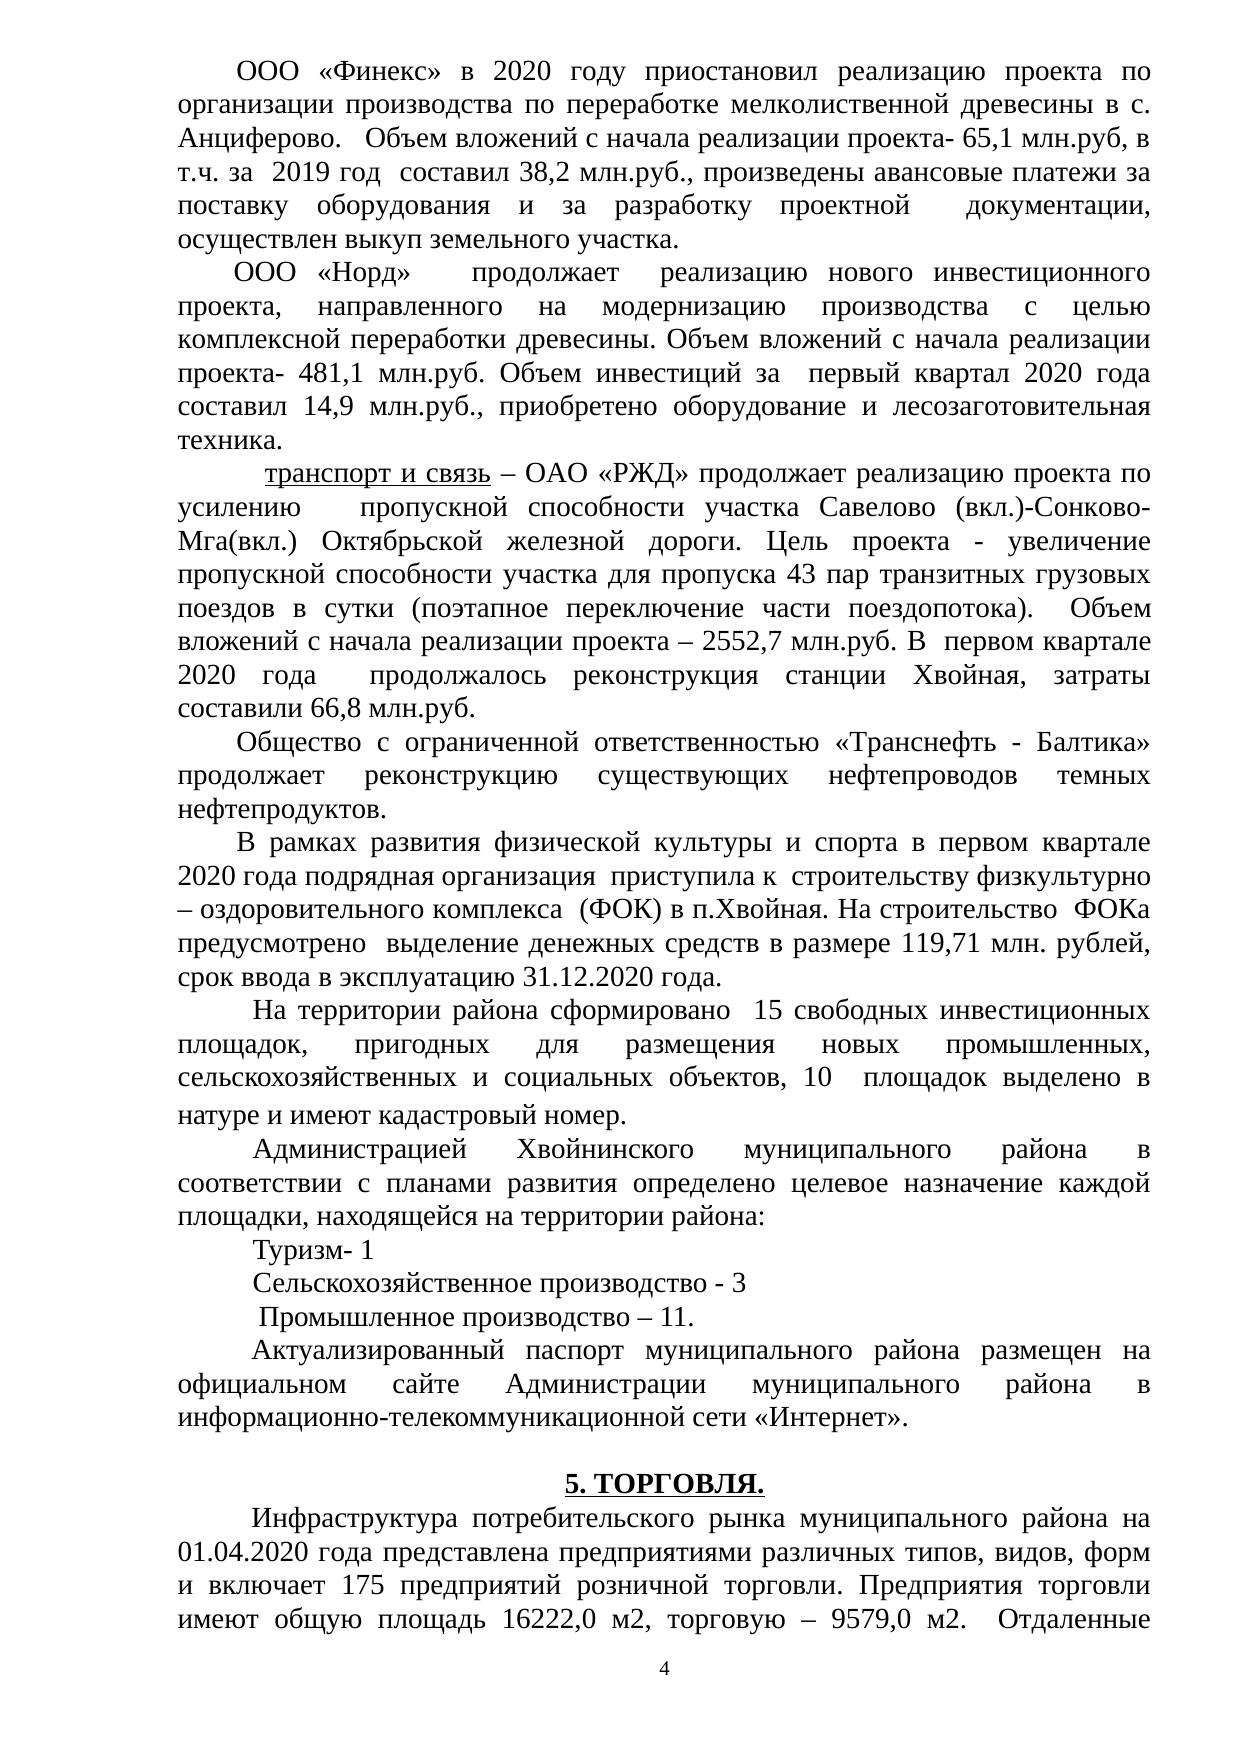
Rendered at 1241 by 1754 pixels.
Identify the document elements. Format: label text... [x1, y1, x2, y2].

text 5. ТОРГОВЛЯ. [177, 1467, 1152, 1500]
text Администрацией Хвойнинского муниципального района в соответствии с планами развития определено целевое назначение каждой площадки, находящейся на территории района: [177, 1131, 1152, 1232]
text Промышленное производство – 11. [177, 1299, 1152, 1332]
text Актуализированный паспорт муниципального района размещен на официальном сайте Администрации муниципального района в информационно-телекоммуникационной сети «Интернет». [177, 1332, 1152, 1433]
text На территории района сформировано 15 свободных инвестиционных площадок, пригодных для размещения новых промышленных, сельскохозяйственных и социальных объектов, 10 площадок выделено в натуре и имеют кадастровый номер. [177, 992, 1152, 1131]
text Сельскохозяйственное производство - 3 [177, 1265, 1152, 1299]
text ООО «Норд» продолжает реализацию нового инвестиционного проекта, направленного на модернизацию производства с целью комплексной переработки древесины. Объем вложений с начала реализации проекта- 481,1 млн.руб. Объем инвестиций за первый квартал 2020 года составил 14,9 млн.руб., приобретено оборудование и лесозаготовительная техника. [177, 254, 1152, 456]
text Общество с ограниченной ответственностью «Транснефть - Балтика» продолжает реконструкцию существующих нефтепроводов темных нефтепродуктов. [177, 724, 1152, 824]
text транспорт и связь – ОАО «РЖД» продолжает реализацию проекта по усилению пропускной способности участка Савелово (вкл.)-Сонково-Мга(вкл.) Октябрьской железной дороги. Цель проекта - увеличение пропускной способности участка для пропуска 43 пар транзитных грузовых поездов в сутки (поэтапное переключение части поездопотока). Объем вложений с начала реализации проекта – 2552,7 млн.руб. В первом квартале 2020 года продолжалось реконструкция станции Хвойная, затраты составили 66,8 млн.руб. [177, 456, 1152, 724]
text Туризм- 1 [177, 1232, 1152, 1265]
text В рамках развития физической культуры и спорта в первом квартале 2020 года подрядная организация приступила к строительству физкультурно – оздоровительного комплекса (ФОК) в п.Хвойная. На строительство ФОКа предусмотрено выделение денежных средств в размере 119,71 млн. рублей, срок ввода в эксплуатацию 31.12.2020 года. [177, 824, 1152, 992]
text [177, 1500, 1152, 1634]
text ООО «Финекс» в 2020 году приостановил реализацию проекта по организации производства по переработке мелколиственной древесины в с. Анциферово. Объем вложений с начала реализации проекта- 65,1 млн.руб, в т.ч. за 2019 год составил 38,2 млн.руб., произведены авансовые платежи за поставку оборудования и за разработку проектной документации, осуществлен выкуп земельного участка. [177, 53, 1152, 254]
